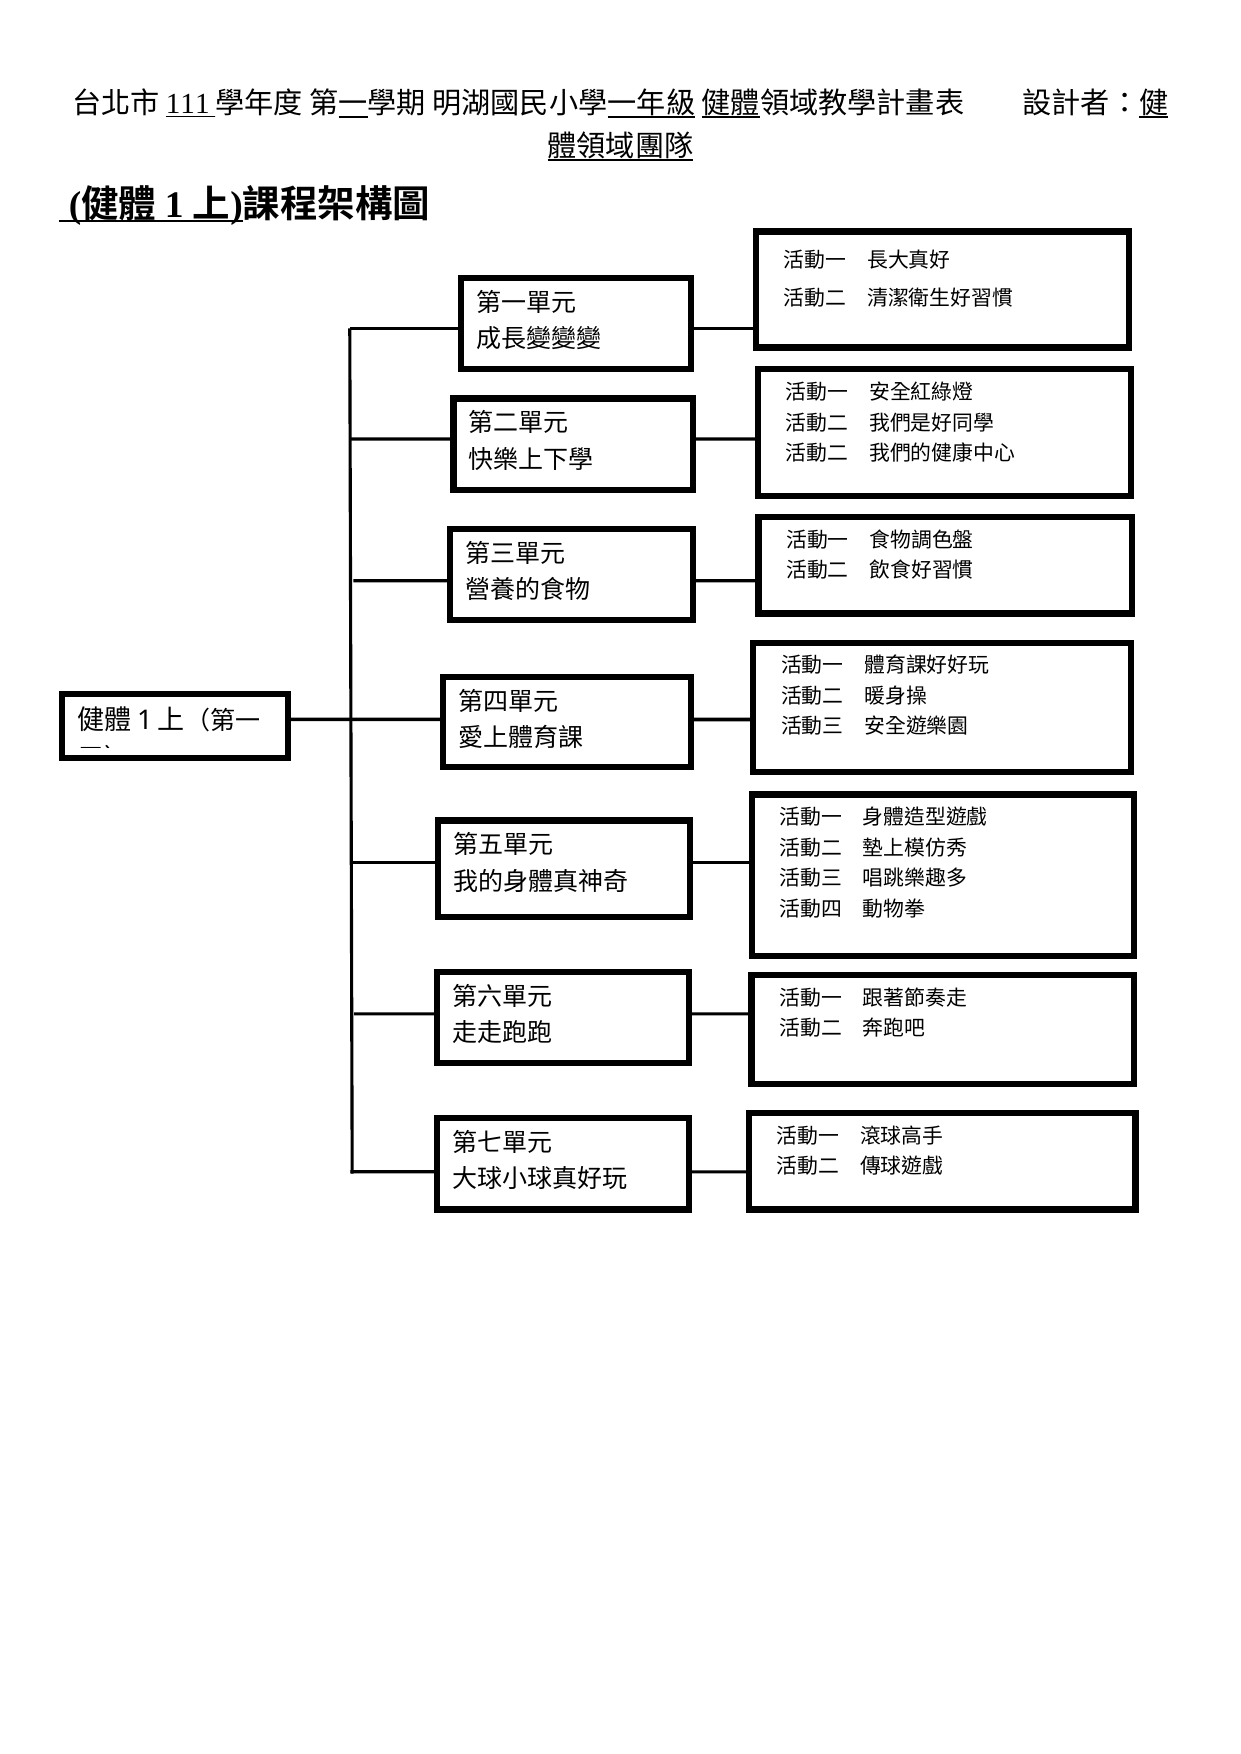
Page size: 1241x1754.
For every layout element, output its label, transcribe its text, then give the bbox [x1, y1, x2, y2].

text (健體 1 上)課程架構圖 [59, 174, 1181, 228]
text 台北市111學年度 第一學期 明湖國民小學一年級 健體領域教學計畫表 設計者：健體領域團隊 [59, 80, 1181, 165]
